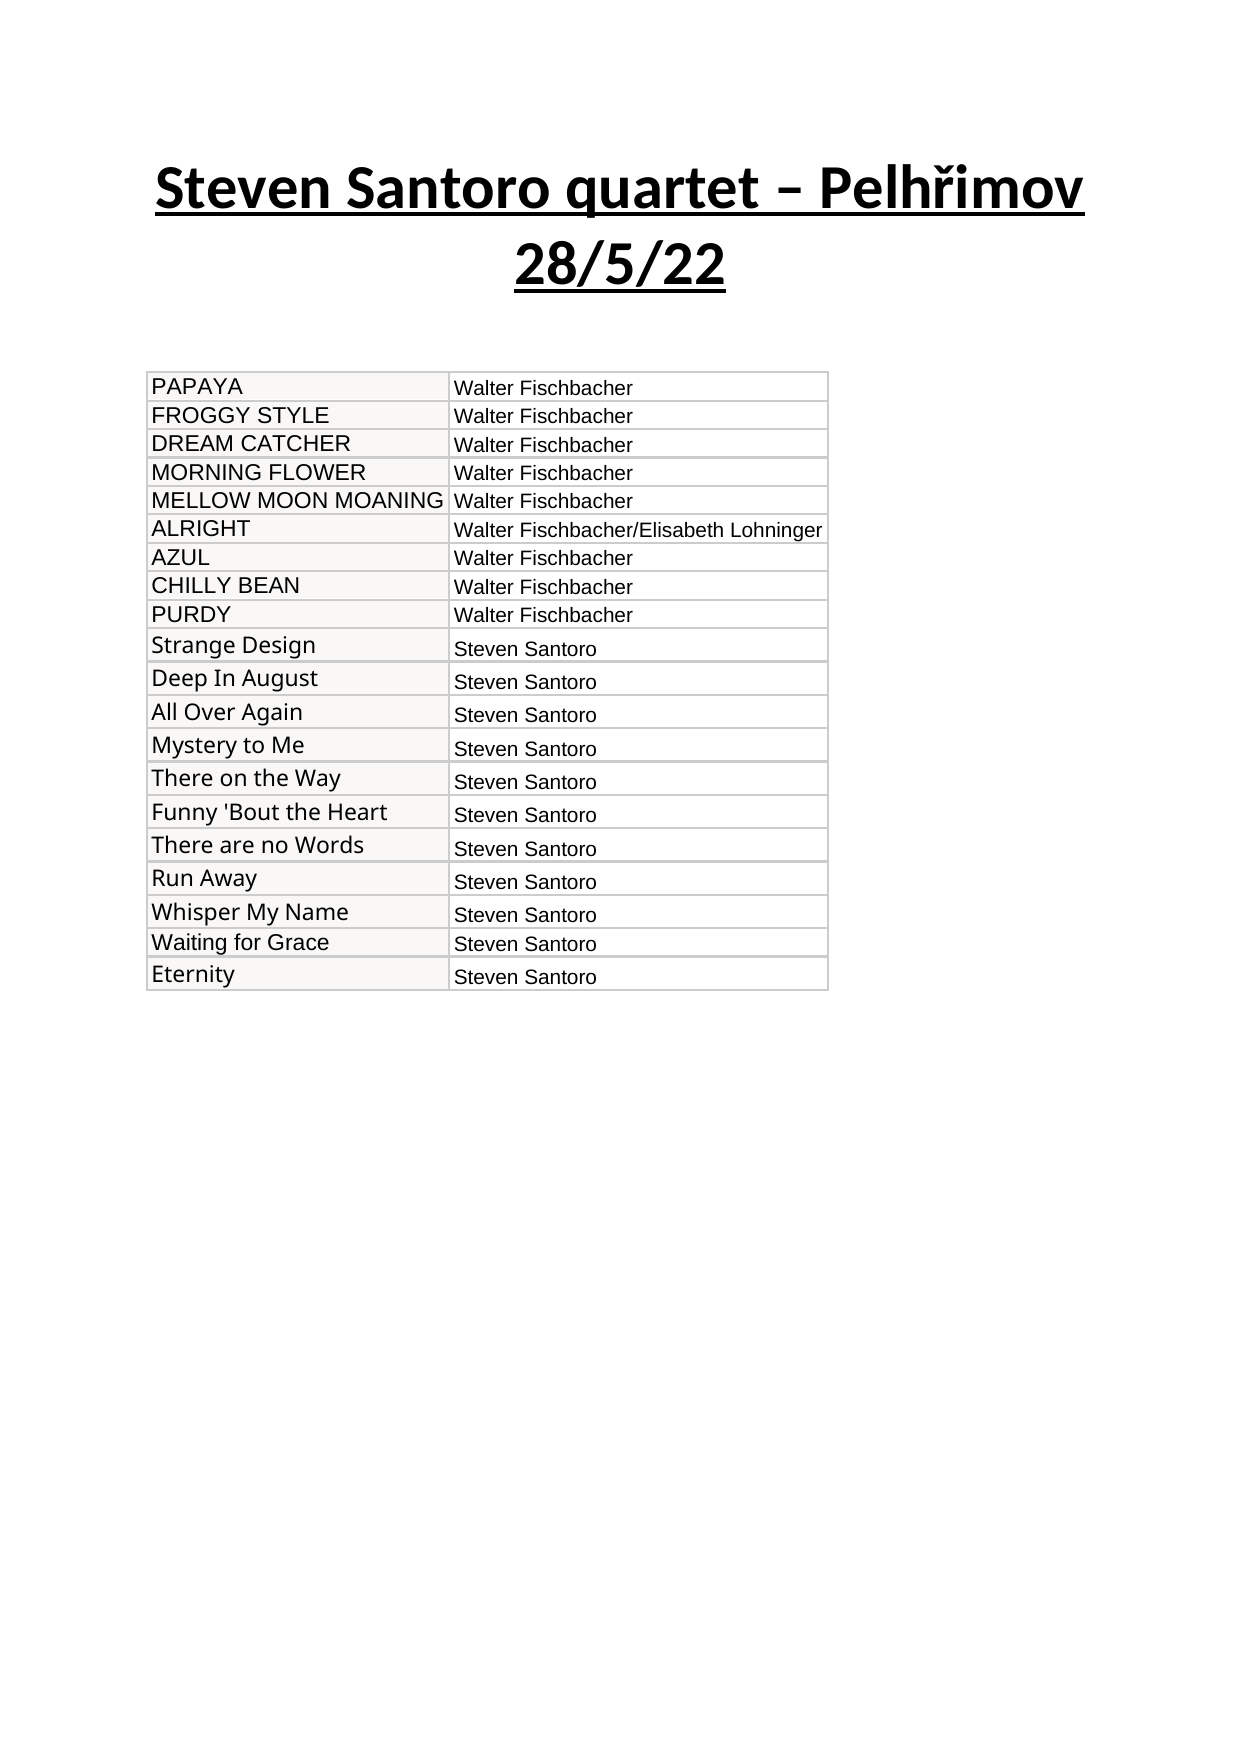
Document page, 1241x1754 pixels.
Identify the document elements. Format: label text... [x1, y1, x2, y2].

table_cell All Over Again [148, 696, 448, 727]
table_cell Steven Santoro [450, 929, 827, 955]
table_cell CHILLY BEAN [148, 572, 448, 598]
table_cell Walter Fischbacher/Elisabeth Lohninger [450, 515, 827, 542]
table_cell AZUL [148, 544, 448, 570]
table_cell Walter Fischbacher [450, 430, 827, 456]
table_cell Walter Fischbacher [450, 572, 827, 598]
table_cell MELLOW MOON MOANING [148, 487, 448, 513]
table_cell DREAM CATCHER [148, 430, 448, 456]
table_cell Steven Santoro [450, 696, 827, 727]
table_cell Walter Fischbacher [450, 544, 827, 570]
table_cell Steven Santoro [450, 958, 827, 989]
table_cell FROGGY STYLE [148, 402, 448, 428]
table_cell Steven Santoro [450, 896, 827, 927]
table_header Walter Fischbacher [450, 373, 827, 399]
table_cell Whisper My Name [148, 896, 448, 927]
table_cell MORNING FLOWER [148, 459, 448, 485]
table_cell Funny 'Bout the Heart [148, 796, 448, 827]
table_cell Waiting for Grace [148, 929, 448, 955]
table_cell Run Away [148, 863, 448, 894]
table_cell Steven Santoro [450, 796, 827, 827]
table_cell Walter Fischbacher [450, 487, 827, 513]
table_cell Strange Design [148, 629, 448, 660]
table_cell Walter Fischbacher [450, 402, 827, 428]
table_cell Steven Santoro [450, 863, 827, 894]
table_cell Mystery to Me [148, 729, 448, 760]
table_cell Deep In August [148, 663, 448, 694]
table_cell PURDY [148, 601, 448, 627]
text Steven Santoro quartet – Pelhřimov 28/5/22 [148, 148, 1093, 300]
table_header PAPAYA [148, 373, 448, 399]
table_cell Steven Santoro [450, 829, 827, 860]
table_cell Eternity [148, 958, 448, 989]
table_cell There on the Way [148, 763, 448, 794]
table_cell Steven Santoro [450, 629, 827, 660]
table_cell Steven Santoro [450, 663, 827, 694]
table_cell There are no Words [148, 829, 448, 860]
table_cell Steven Santoro [450, 729, 827, 760]
table_cell Walter Fischbacher [450, 459, 827, 485]
table_cell Walter Fischbacher [450, 601, 827, 627]
table_cell ALRIGHT [148, 515, 448, 542]
table_cell Steven Santoro [450, 763, 827, 794]
